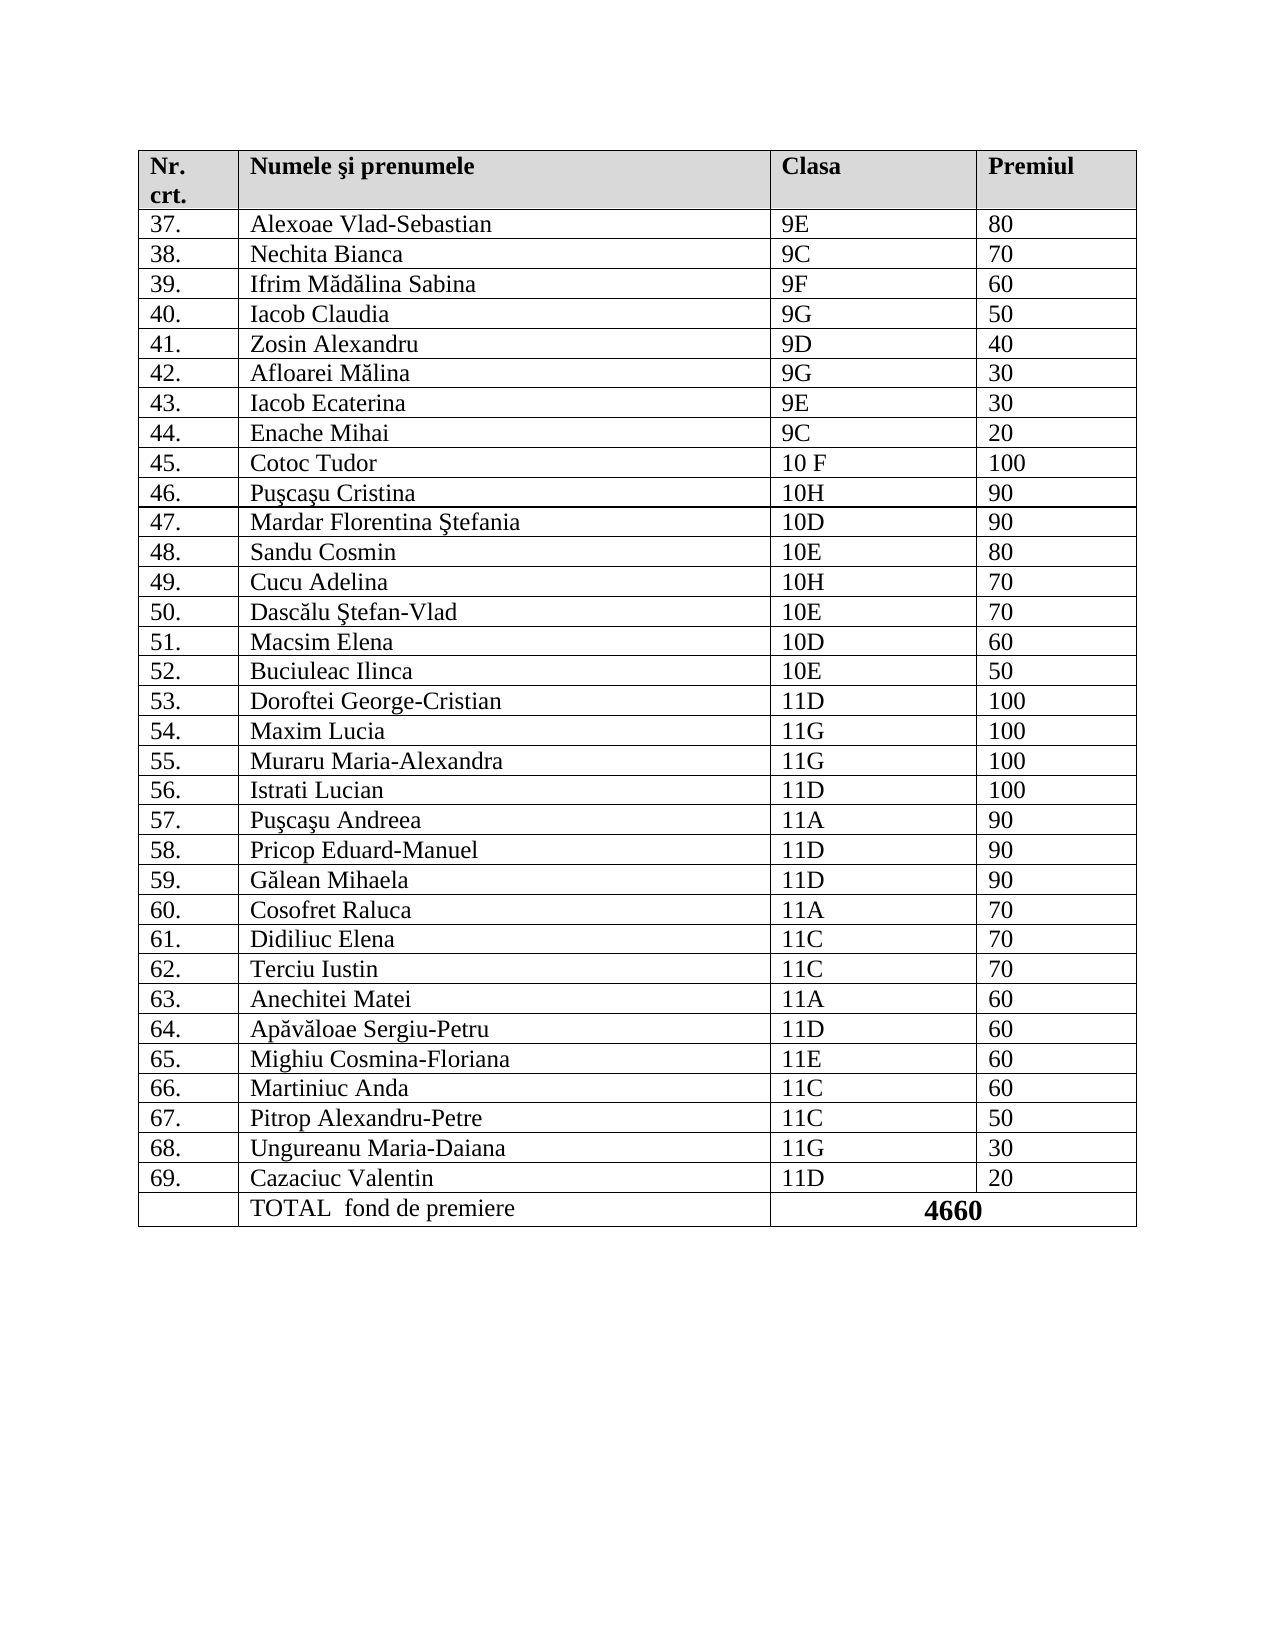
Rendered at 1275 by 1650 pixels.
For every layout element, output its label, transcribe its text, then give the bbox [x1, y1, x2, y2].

table_cell Maxim Lucia [239, 716, 770, 745]
table_cell 90 [977, 508, 1136, 536]
table_cell 65. [139, 1044, 238, 1072]
table_cell Puşcaşu Cristina [239, 478, 770, 506]
table_cell Ungureanu Maria-Daiana [239, 1133, 770, 1162]
table_cell TOTAL fond de premiere [239, 1193, 770, 1226]
table_cell Cotoc Tudor [239, 448, 770, 477]
table_cell 70 [977, 597, 1136, 626]
table_cell Dascălu Ştefan-Vlad [239, 597, 770, 626]
table_cell 11E [771, 1044, 976, 1072]
table_cell 60. [139, 895, 238, 923]
table_cell 62. [139, 954, 238, 983]
table_cell 60 [977, 269, 1136, 298]
table_cell 9E [771, 210, 976, 238]
table_cell 60 [977, 984, 1136, 1013]
table_cell 10E [771, 656, 976, 685]
table_cell 11C [771, 1103, 976, 1132]
table_cell 10E [771, 597, 976, 626]
table_cell 11A [771, 895, 976, 923]
table_cell 11D [771, 865, 976, 894]
table_cell Ifrim Mădălina Sabina [239, 269, 770, 298]
table_cell 80 [977, 537, 1136, 566]
table_cell 11G [771, 716, 976, 745]
table_cell 90 [977, 805, 1136, 834]
table_header Nr. crt. [139, 151, 238, 208]
table_cell 69. [139, 1163, 238, 1192]
table_cell 10E [771, 537, 976, 566]
table_cell 58. [139, 835, 238, 864]
table_cell Zosin Alexandru [239, 329, 770, 357]
table_cell Macsim Elena [239, 627, 770, 655]
table_cell 4660 [771, 1193, 1136, 1226]
table_cell Martiniuc Anda [239, 1074, 770, 1102]
table_cell 44. [139, 418, 238, 447]
table_cell 100 [977, 746, 1136, 774]
table_cell 9G [771, 299, 976, 328]
table_cell 20 [977, 418, 1136, 447]
table_cell 9G [771, 359, 976, 387]
table_cell 11A [771, 984, 976, 1013]
table_cell 60 [977, 1044, 1136, 1072]
table_cell Iacob Claudia [239, 299, 770, 328]
table_cell 11D [771, 1163, 976, 1192]
table_cell [139, 1193, 238, 1226]
table_cell 50 [977, 1103, 1136, 1132]
table_cell 42. [139, 359, 238, 387]
table_cell 66. [139, 1074, 238, 1102]
table_cell 30 [977, 1133, 1136, 1162]
table_cell 38. [139, 239, 238, 268]
table_cell Muraru Maria-Alexandra [239, 746, 770, 774]
table_cell Pitrop Alexandru-Petre [239, 1103, 770, 1132]
table_cell 64. [139, 1014, 238, 1043]
table_cell 100 [977, 716, 1136, 745]
table_header Clasa [771, 151, 976, 208]
table_cell 11C [771, 1074, 976, 1102]
table_cell 70 [977, 239, 1136, 268]
table_cell 56. [139, 776, 238, 804]
table_cell 68. [139, 1133, 238, 1162]
table_cell 37. [139, 210, 238, 238]
table_cell 47. [139, 508, 238, 536]
table_cell 50. [139, 597, 238, 626]
table_cell 90 [977, 835, 1136, 864]
table_cell 60 [977, 1014, 1136, 1043]
table_cell 11G [771, 1133, 976, 1162]
table_cell 60 [977, 627, 1136, 655]
table_cell 100 [977, 686, 1136, 715]
table_cell 9C [771, 418, 976, 447]
table_cell Enache Mihai [239, 418, 770, 447]
table_cell 30 [977, 359, 1136, 387]
table_cell Anechitei Matei [239, 984, 770, 1013]
table_cell 10D [771, 508, 976, 536]
table_cell Terciu Iustin [239, 954, 770, 983]
table_cell 10 F [771, 448, 976, 477]
table_cell 11A [771, 805, 976, 834]
table_cell Mardar Florentina Ştefania [239, 508, 770, 536]
table_cell 70 [977, 954, 1136, 983]
table_cell 11G [771, 746, 976, 774]
table_cell 100 [977, 776, 1136, 804]
table_cell 90 [977, 865, 1136, 894]
table_cell 10H [771, 567, 976, 596]
table_cell 10D [771, 627, 976, 655]
table_cell 67. [139, 1103, 238, 1132]
table_cell 11C [771, 925, 976, 953]
table_cell 11C [771, 954, 976, 983]
table_cell Afloarei Mălina [239, 359, 770, 387]
table_cell 46. [139, 478, 238, 506]
table_cell 80 [977, 210, 1136, 238]
table_cell 43. [139, 388, 238, 417]
table_cell Buciuleac Ilinca [239, 656, 770, 685]
table_cell 61. [139, 925, 238, 953]
table_cell Iacob Ecaterina [239, 388, 770, 417]
table_cell Nechita Bianca [239, 239, 770, 268]
table_cell Pricop Eduard-Manuel [239, 835, 770, 864]
table_cell 51. [139, 627, 238, 655]
table_cell 53. [139, 686, 238, 715]
table_cell 45. [139, 448, 238, 477]
table_cell Alexoae Vlad-Sebastian [239, 210, 770, 238]
table_cell Puşcaşu Andreea [239, 805, 770, 834]
table_cell 63. [139, 984, 238, 1013]
table_header Numele şi prenumele [239, 151, 770, 208]
table_cell Doroftei George-Cristian [239, 686, 770, 715]
table_cell 11D [771, 835, 976, 864]
table_cell 54. [139, 716, 238, 745]
table_cell 50 [977, 656, 1136, 685]
table_cell 50 [977, 299, 1136, 328]
table_cell Cucu Adelina [239, 567, 770, 596]
table_cell 30 [977, 388, 1136, 417]
table_cell 55. [139, 746, 238, 774]
table_cell Cosofret Raluca [239, 895, 770, 923]
table_cell 70 [977, 895, 1136, 923]
table_cell 9C [771, 239, 976, 268]
table_cell 40. [139, 299, 238, 328]
table_cell 90 [977, 478, 1136, 506]
table_cell Didiliuc Elena [239, 925, 770, 953]
table_cell Cazaciuc Valentin [239, 1163, 770, 1192]
table_cell 70 [977, 567, 1136, 596]
table_cell 60 [977, 1074, 1136, 1102]
table_cell Sandu Cosmin [239, 537, 770, 566]
table_cell 70 [977, 925, 1136, 953]
table_cell Apăvăloae Sergiu-Petru [239, 1014, 770, 1043]
table_cell 49. [139, 567, 238, 596]
table_cell 41. [139, 329, 238, 357]
table_cell 9E [771, 388, 976, 417]
table_cell 59. [139, 865, 238, 894]
table_header Premiul [977, 151, 1136, 208]
table_cell 40 [977, 329, 1136, 357]
table_cell 11D [771, 1014, 976, 1043]
table_cell 11D [771, 686, 976, 715]
table_cell Mighiu Cosmina-Floriana [239, 1044, 770, 1072]
table_cell 57. [139, 805, 238, 834]
table_cell 9D [771, 329, 976, 357]
table_cell 20 [977, 1163, 1136, 1192]
table_cell 100 [977, 448, 1136, 477]
table_cell 39. [139, 269, 238, 298]
table_cell Gălean Mihaela [239, 865, 770, 894]
table_cell 48. [139, 537, 238, 566]
table_cell 11D [771, 776, 976, 804]
table_cell 10H [771, 478, 976, 506]
table_cell 9F [771, 269, 976, 298]
table_cell 52. [139, 656, 238, 685]
table_cell Istrati Lucian [239, 776, 770, 804]
